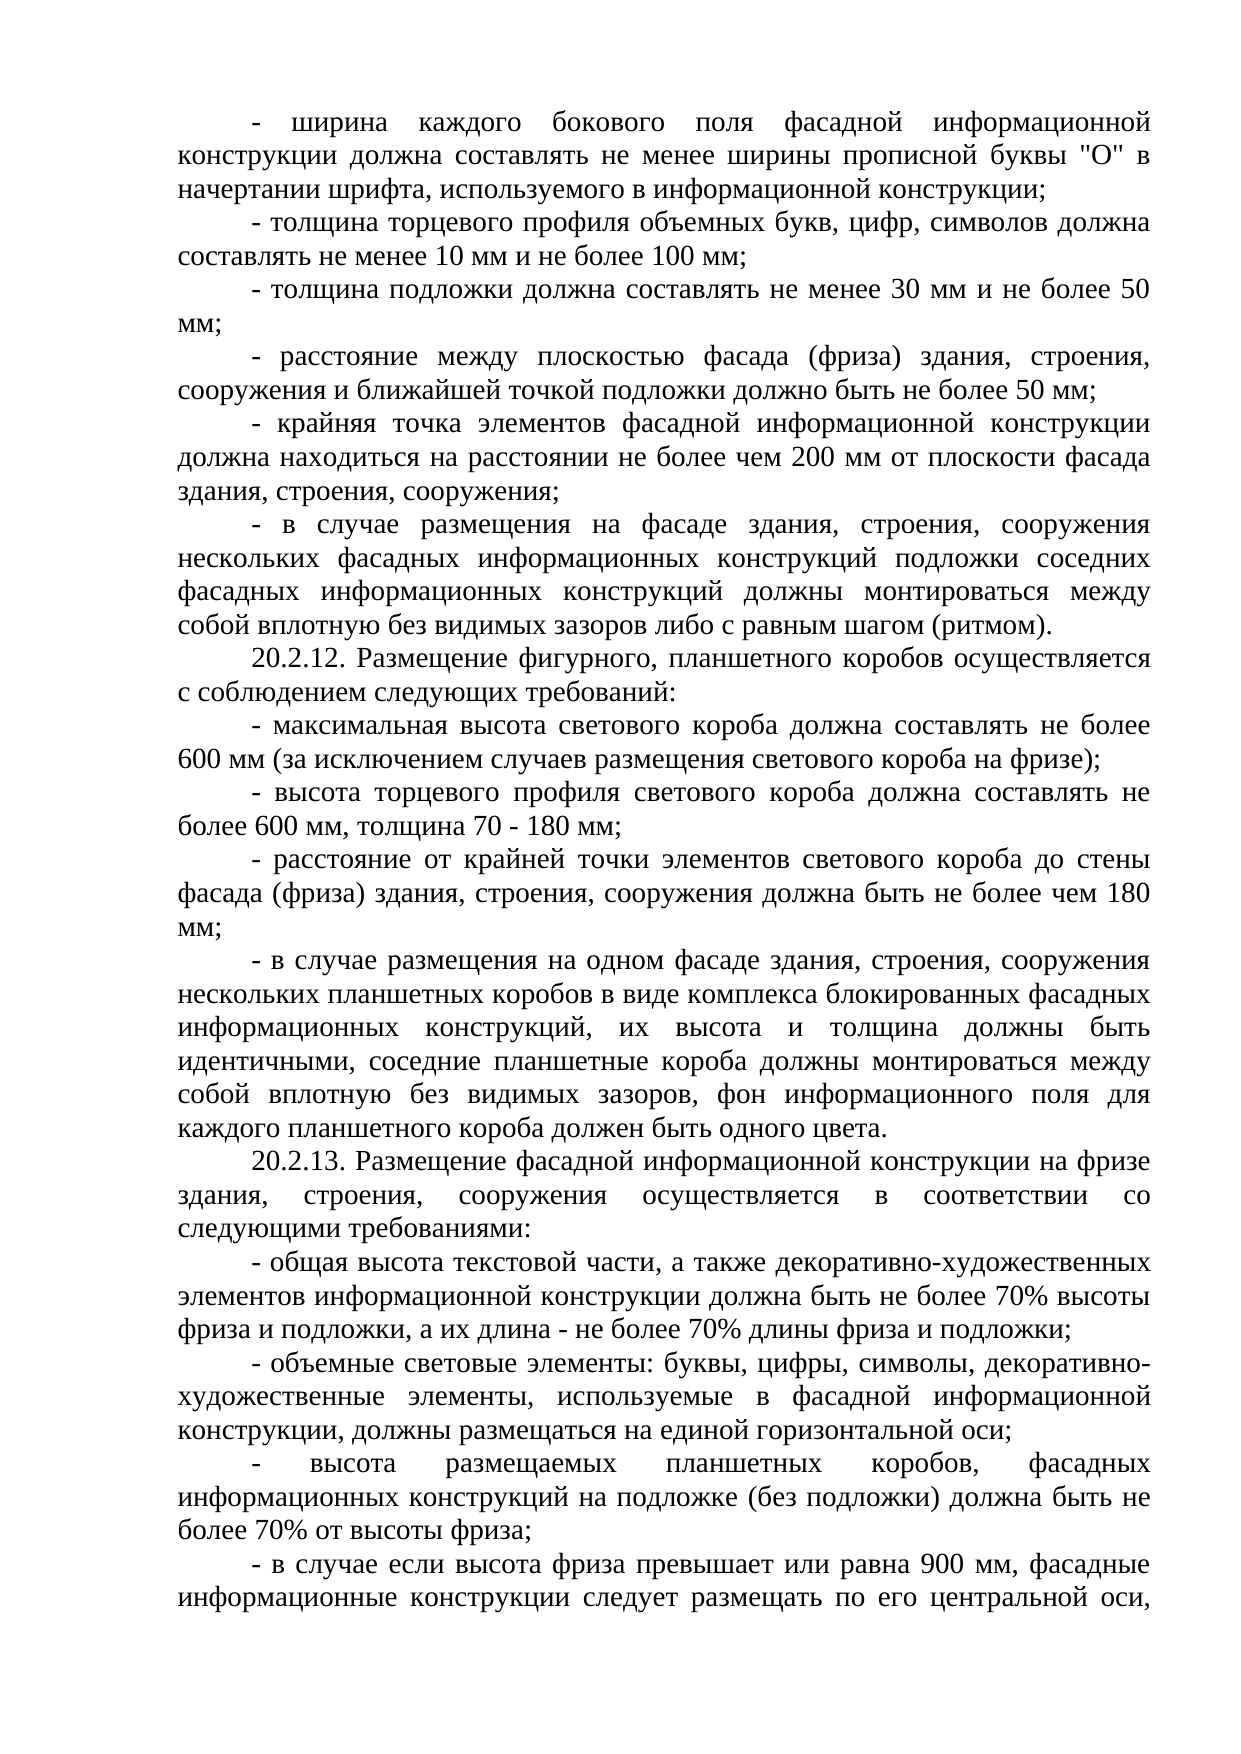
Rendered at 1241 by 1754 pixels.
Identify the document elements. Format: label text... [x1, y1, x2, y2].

text - расстояние от крайней точки элементов светового короба до стены фасада (фриза) здания, строения, сооружения должна быть не более чем 180 мм; [177, 842, 1152, 942]
text 20.2.13. Размещение фасадной информационной конструкции на фризе здания, строения, сооружения осуществляется в соответствии со следующими требованиями: [177, 1143, 1152, 1244]
text - в случае размещения на фасаде здания, строения, сооружения нескольких фасадных информационных конструкций подложки соседних фасадных информационных конструкций должны монтироваться между собой вплотную без видимых зазоров либо с равным шагом (ритмом). [177, 506, 1152, 640]
text - расстояние между плоскостью фасада (фриза) здания, строения, сооружения и ближайшей точкой подложки должно быть не более 50 мм; [177, 338, 1152, 406]
text - толщина торцевого профиля объемных букв, цифр, символов должна составлять не менее 10 мм и не более 100 мм; [177, 204, 1152, 271]
text - высота торцевого профиля светового короба должна составлять не более 600 мм, толщина 70 - 180 мм; [177, 774, 1152, 842]
text - в случае размещения на одном фасаде здания, строения, сооружения нескольких планшетных коробов в виде комплекса блокированных фасадных информационных конструкций, их высота и толщина должны быть идентичными, соседние планшетные короба должны монтироваться между собой вплотную без видимых зазоров, фон информационного поля для каждого планшетного короба должен быть одного цвета. [177, 942, 1152, 1143]
text - общая высота текстовой части, а также декоративно-художественных элементов информационной конструкции должна быть не более 70% высоты фриза и подложки, а их длина - не более 70% длины фриза и подложки; [177, 1244, 1152, 1345]
text 20.2.12. Размещение фигурного, планшетного коробов осуществляется с соблюдением следующих требований: [177, 640, 1152, 707]
text - максимальная высота светового короба должна составлять не более 600 мм (за исключением случаев размещения светового короба на фризе); [177, 707, 1152, 774]
text - объемные световые элементы: буквы, цифры, символы, декоративно-художественные элементы, используемые в фасадной информационной конструкции, должны размещаться на единой горизонтальной оси; [177, 1345, 1152, 1445]
text - ширина каждого бокового поля фасадной информационной конструкции должна составлять не менее ширины прописной буквы "О" в начертании шрифта, используемого в информационной конструкции; [177, 104, 1152, 204]
text - крайняя точка элементов фасадной информационной конструкции должна находиться на расстоянии не более чем 200 мм от плоскости фасада здания, строения, сооружения; [177, 406, 1152, 506]
text - высота размещаемых планшетных коробов, фасадных информационных конструкций на подложке (без подложки) должна быть не более 70% от высоты фриза; [177, 1445, 1152, 1546]
text - толщина подложки должна составлять не менее 30 мм и не более 50 мм; [177, 271, 1152, 338]
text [177, 1546, 1152, 1613]
